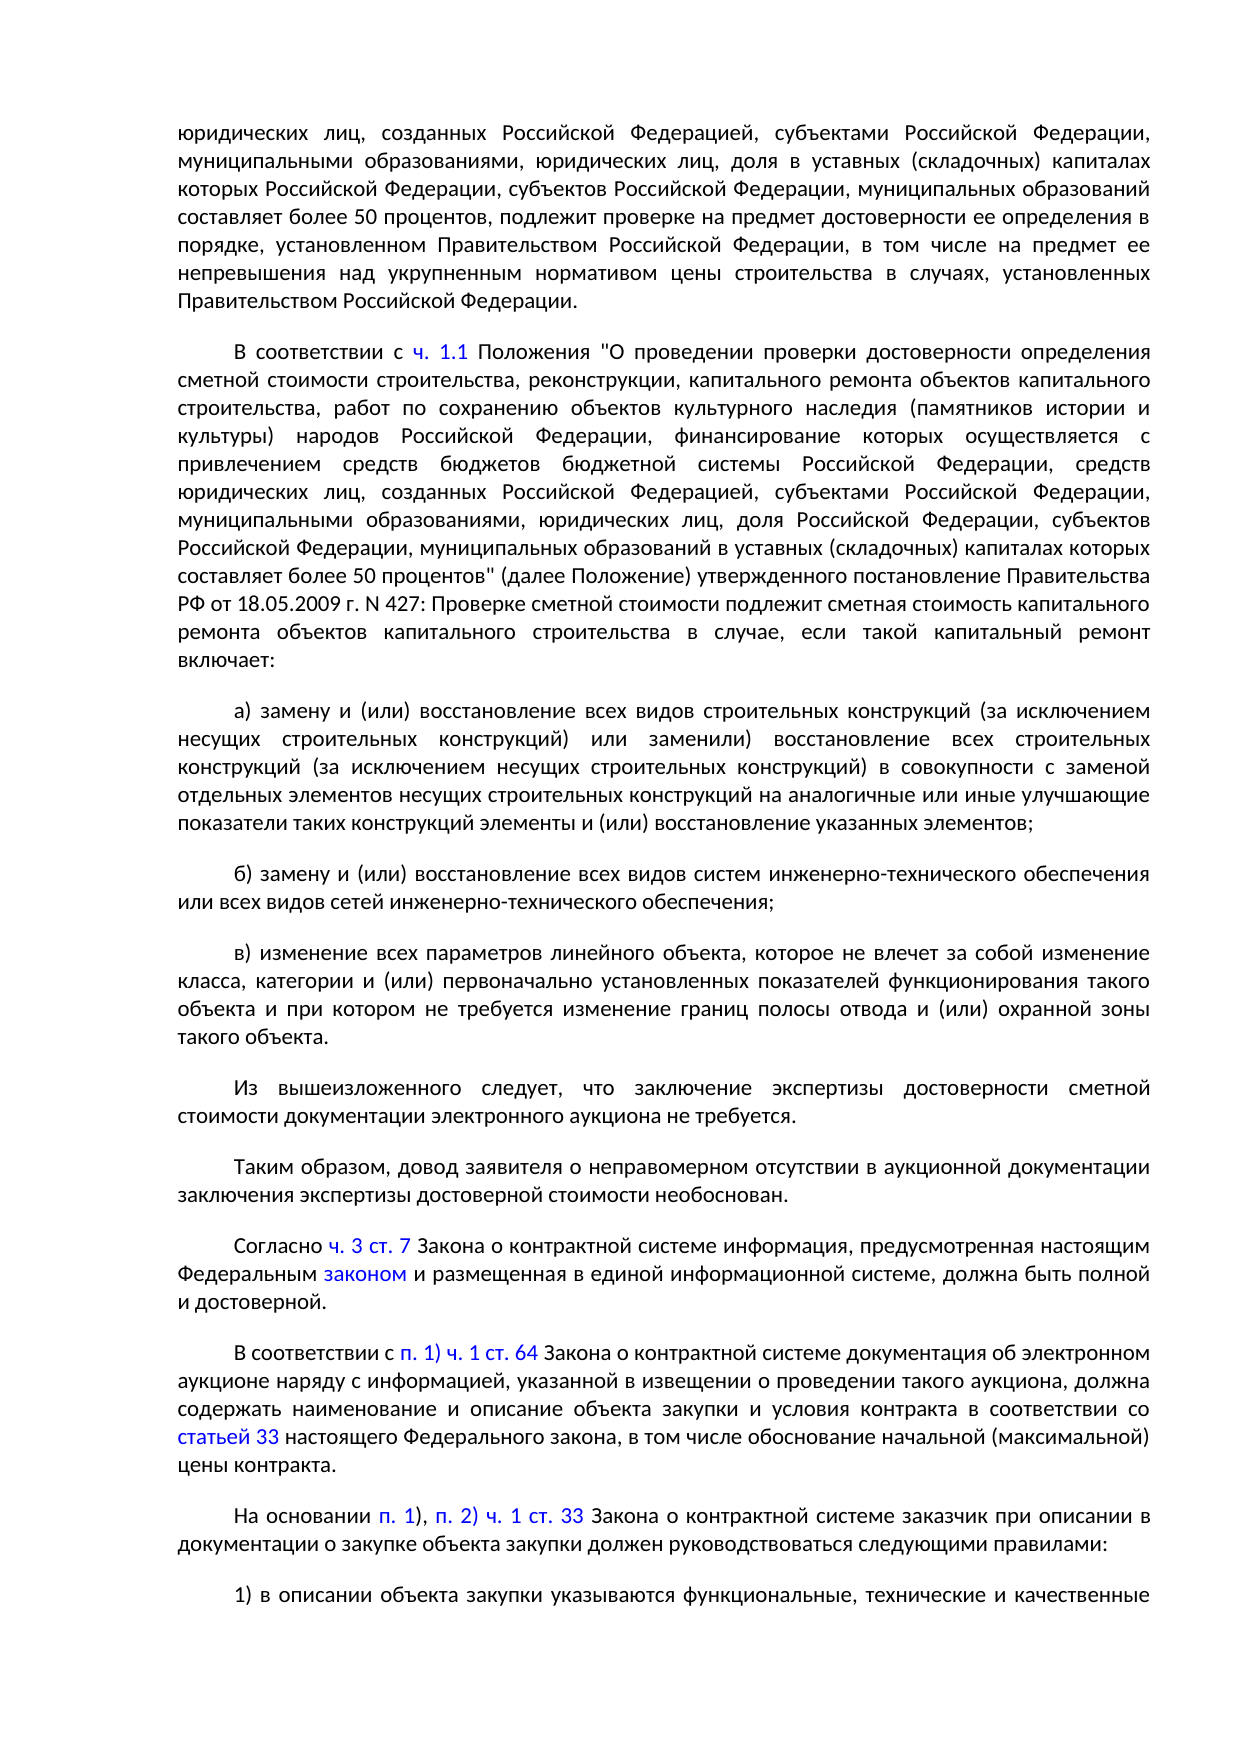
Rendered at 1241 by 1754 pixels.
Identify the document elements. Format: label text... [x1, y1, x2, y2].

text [177, 1580, 1152, 1608]
text а) замену и (или) восстановление всех видов строительных конструкций (за исключением несущих строительных конструкций) или заменили) восстановление всех строительных конструкций (за исключением несущих строительных конструкций) в совокупности с заменой отдельных элементов несущих строительных конструкций на аналогичные или иные улучшающие показатели таких конструкций элементы и (или) восстановление указанных элементов; [177, 696, 1152, 836]
text Из вышеизложенного следует, что заключение экспертизы достоверности сметной стоимости документации электронного аукциона не требуется. [177, 1073, 1152, 1129]
text б) замену и (или) восстановление всех видов систем инженерно-технического обеспечения или всех видов сетей инженерно-технического обеспечения; [177, 859, 1152, 915]
text в) изменение всех параметров линейного объекта, которое не влечет за собой изменение класса, категории и (или) первоначально установленных показателей функционирования такого объекта и при котором не требуется изменение границ полосы отвода и (или) охранной зоны такого объекта. [177, 938, 1152, 1050]
text Согласно ч. 3 ст. 7 Закона о контрактной системе информация, предусмотренная настоящим Федеральным законом и размещенная в единой информационной системе, должна быть полной и достоверной. [177, 1231, 1152, 1315]
text Таким образом, довод заявителя о неправомерном отсутствии в аукционной документации заключения экспертизы достоверной стоимости необоснован. [177, 1152, 1152, 1208]
text В соответствии с ч. 1.1 Положения "О проведении проверки достоверности определения сметной стоимости строительства, реконструкции, капитального ремонта объектов капитального строительства, работ по сохранению объектов культурного наследия (памятников истории и культуры) народов Российской Федерации, финансирование которых осуществляется с привлечением средств бюджетов бюджетной системы Российской Федерации, средств юридических лиц, созданных Российской Федерацией, субъектами Российской Федерации, муниципальными образованиями, юридических лиц, доля Российской Федерации, субъектов Российской Федерации, муниципальных образований в уставных (складочных) капиталах которых составляет более 50 процентов" (далее Положение) утвержденного постановление Правительства РФ от 18.05.2009 г. N 427: Проверке сметной стоимости подлежит сметная стоимость капитального ремонта объектов капитального строительства в случае, если такой капитальный ремонт включает: [177, 337, 1152, 673]
text В соответствии с п. 1) ч. 1 ст. 64 Закона о контрактной системе документация об электронном аукционе наряду с информацией, указанной в извещении о проведении такого аукциона, должна содержать наименование и описание объекта закупки и условия контракта в соответствии со статьей 33 настоящего Федерального закона, в том числе обоснование начальной (максимальной) цены контракта. [177, 1338, 1152, 1478]
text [177, 118, 1152, 314]
text На основании п. 1), п. 2) ч. 1 ст. 33 Закона о контрактной системе заказчик при описании в документации о закупке объекта закупки должен руководствоваться следующими правилами: [177, 1501, 1152, 1557]
